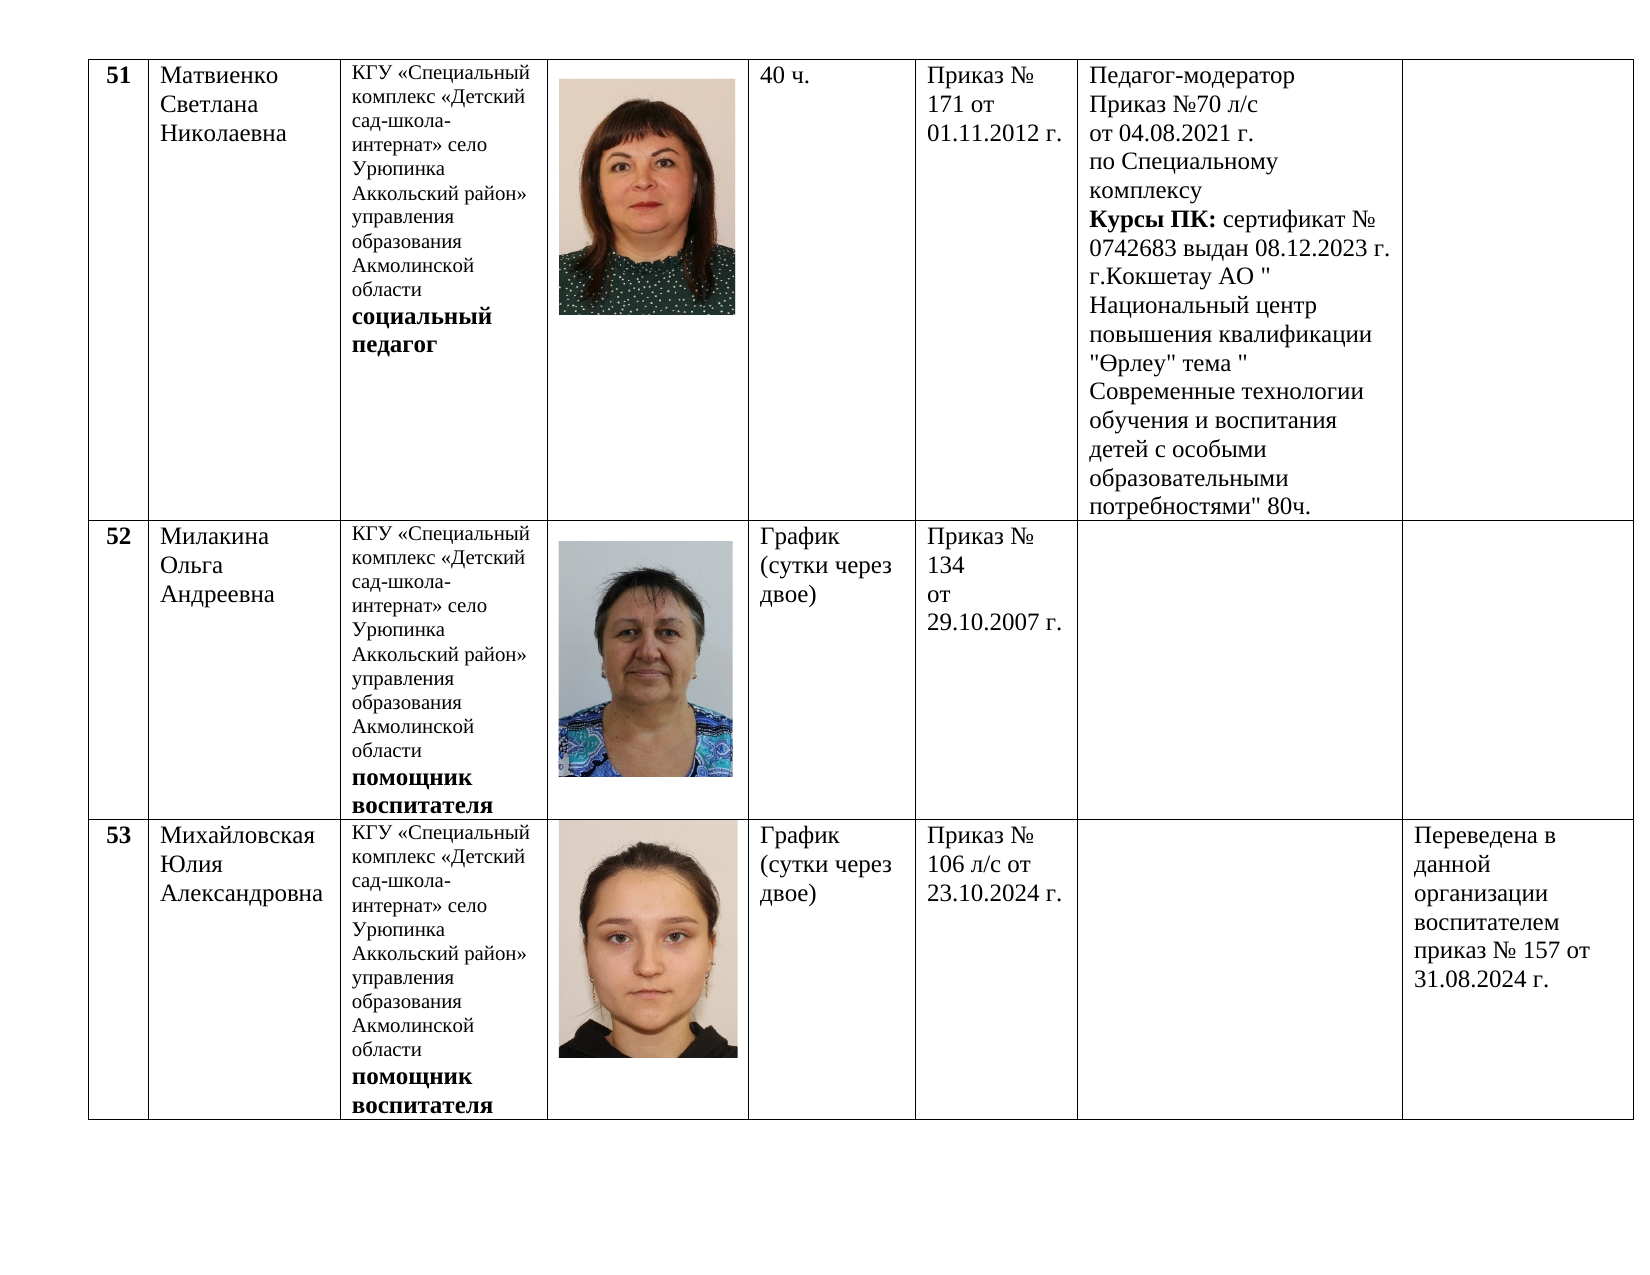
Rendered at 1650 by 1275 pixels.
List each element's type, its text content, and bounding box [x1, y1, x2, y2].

table_cell [548, 820, 748, 1118]
table_cell 51 [89, 60, 148, 520]
table_cell Приказ № 171 от 01.11.2012 г. [916, 60, 1077, 520]
table_cell КГУ «Специальный комплекс «Детский сад-школа-интернат» село Урюпинка Аккольский район» управления образования Акмолинской области социальный педагог [341, 60, 547, 520]
table_cell График (сутки через двое) [749, 521, 915, 819]
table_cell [341, 820, 547, 1118]
table_cell [548, 521, 748, 819]
table_cell Милакина Ольга Андреевна [149, 521, 340, 819]
table_cell Михайловская Юлия Александровна [149, 820, 340, 1118]
table_cell Приказ № 134 от 29.10.2007 г. [916, 521, 1077, 819]
picture [558, 820, 738, 1058]
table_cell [749, 820, 915, 1118]
picture [559, 78, 736, 315]
table_cell Приказ № 106 л/с от 23.10.2024 г. [916, 820, 1077, 1118]
table_cell Переведена в данной организации воспитателем приказ № 157 от 31.08.2024 г. [1403, 820, 1633, 1118]
table_cell 52 [89, 521, 148, 819]
table_cell 40 ч. [749, 60, 915, 520]
table_cell 53 [89, 820, 148, 1118]
table_cell Педагог-модератор Приказ №70 л/с от 04.08.2021 г. по Специальному комплексу Курсы ПК: сертификат № 0742683 выдан 08.12.2023 г. г.Кокшетау АО " Национальный центр повышения квалификации "Өрлеу" тема " Современные технологии обучения и воспитания детей с особыми образовательными потребностями" 80ч. [1078, 60, 1402, 520]
picture [558, 541, 733, 777]
table_cell [1078, 820, 1402, 1118]
table_cell [548, 60, 748, 520]
table_cell Матвиенко Светлана Николаевна [149, 60, 340, 520]
table_cell [1078, 521, 1402, 819]
table_cell [1403, 60, 1633, 520]
table_cell [1403, 521, 1633, 819]
